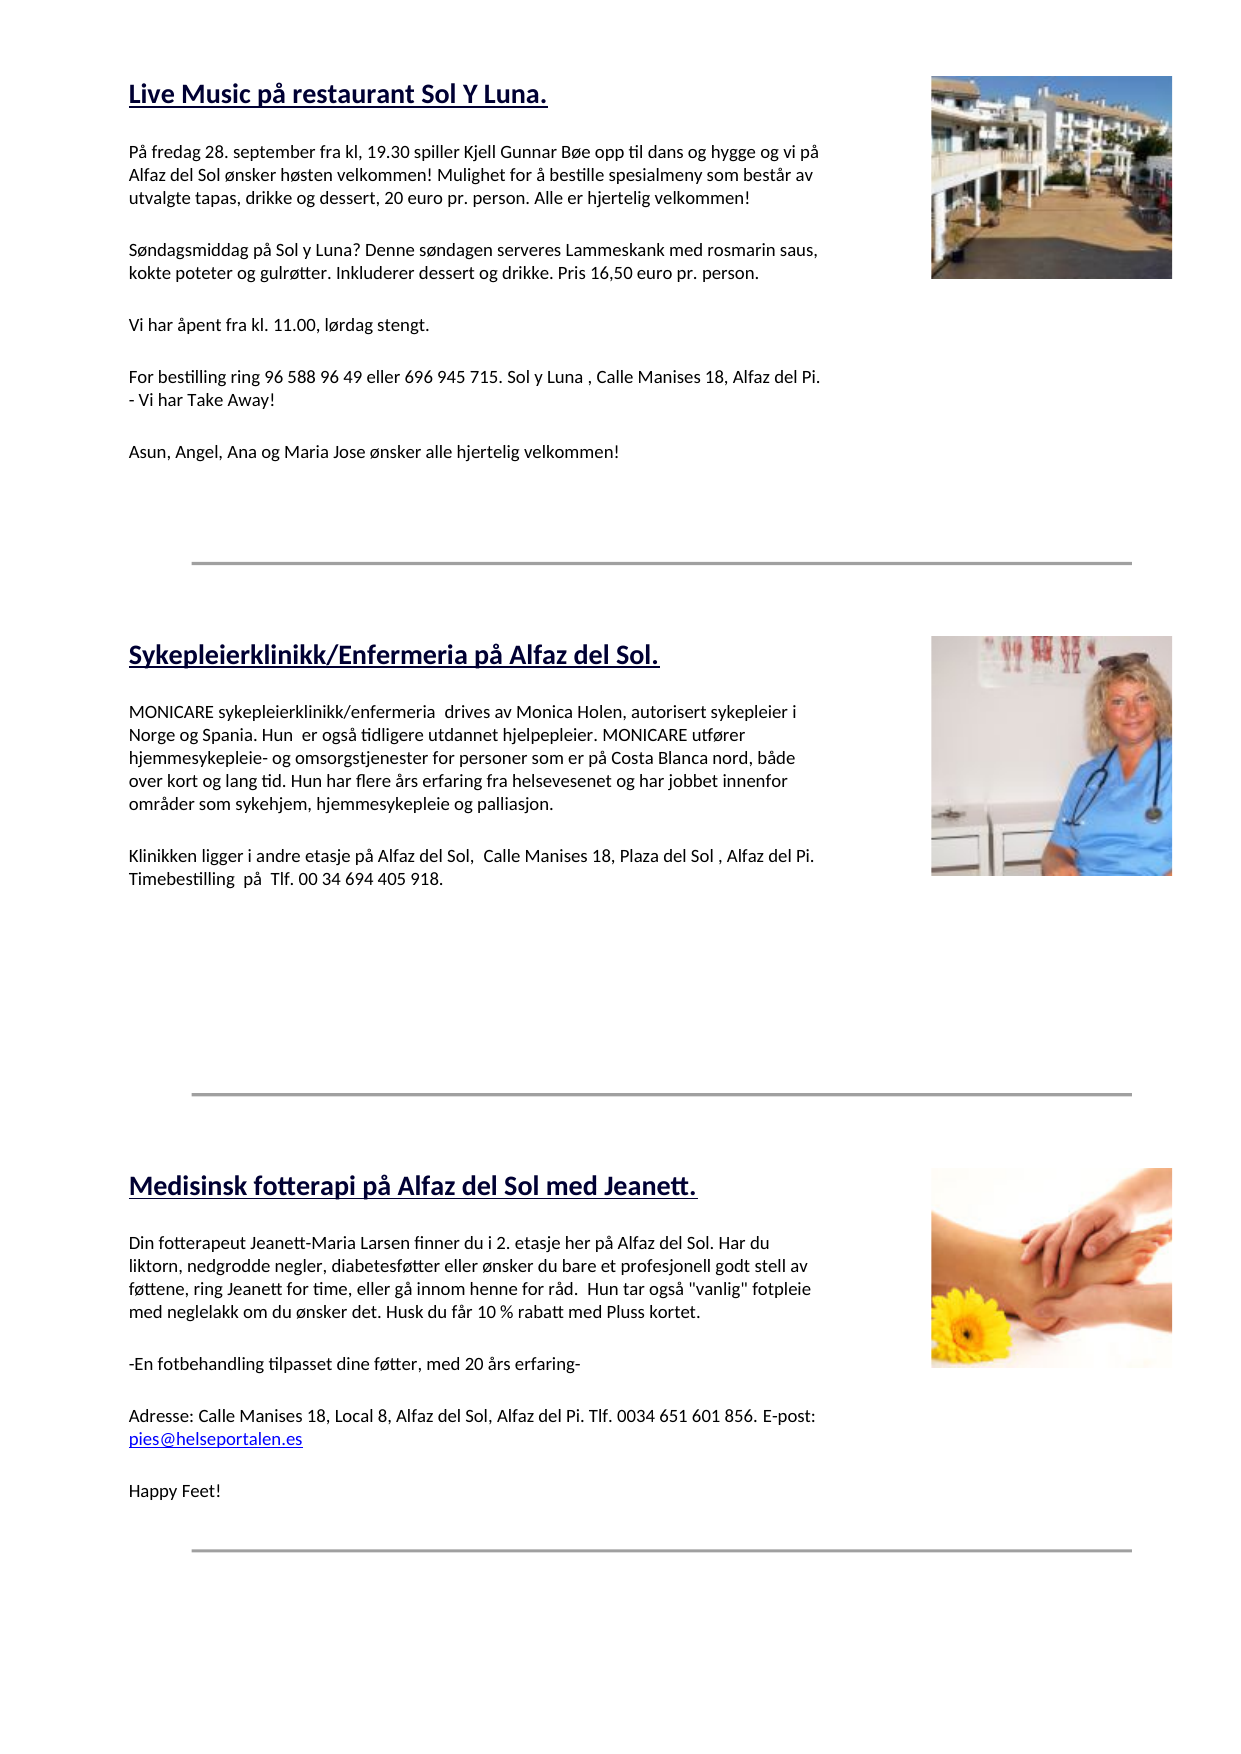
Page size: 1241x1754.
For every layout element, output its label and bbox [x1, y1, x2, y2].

table_cell [72, 75, 1172, 1626]
picture [931, 1168, 1173, 1368]
picture [931, 636, 1173, 876]
picture [931, 76, 1173, 279]
